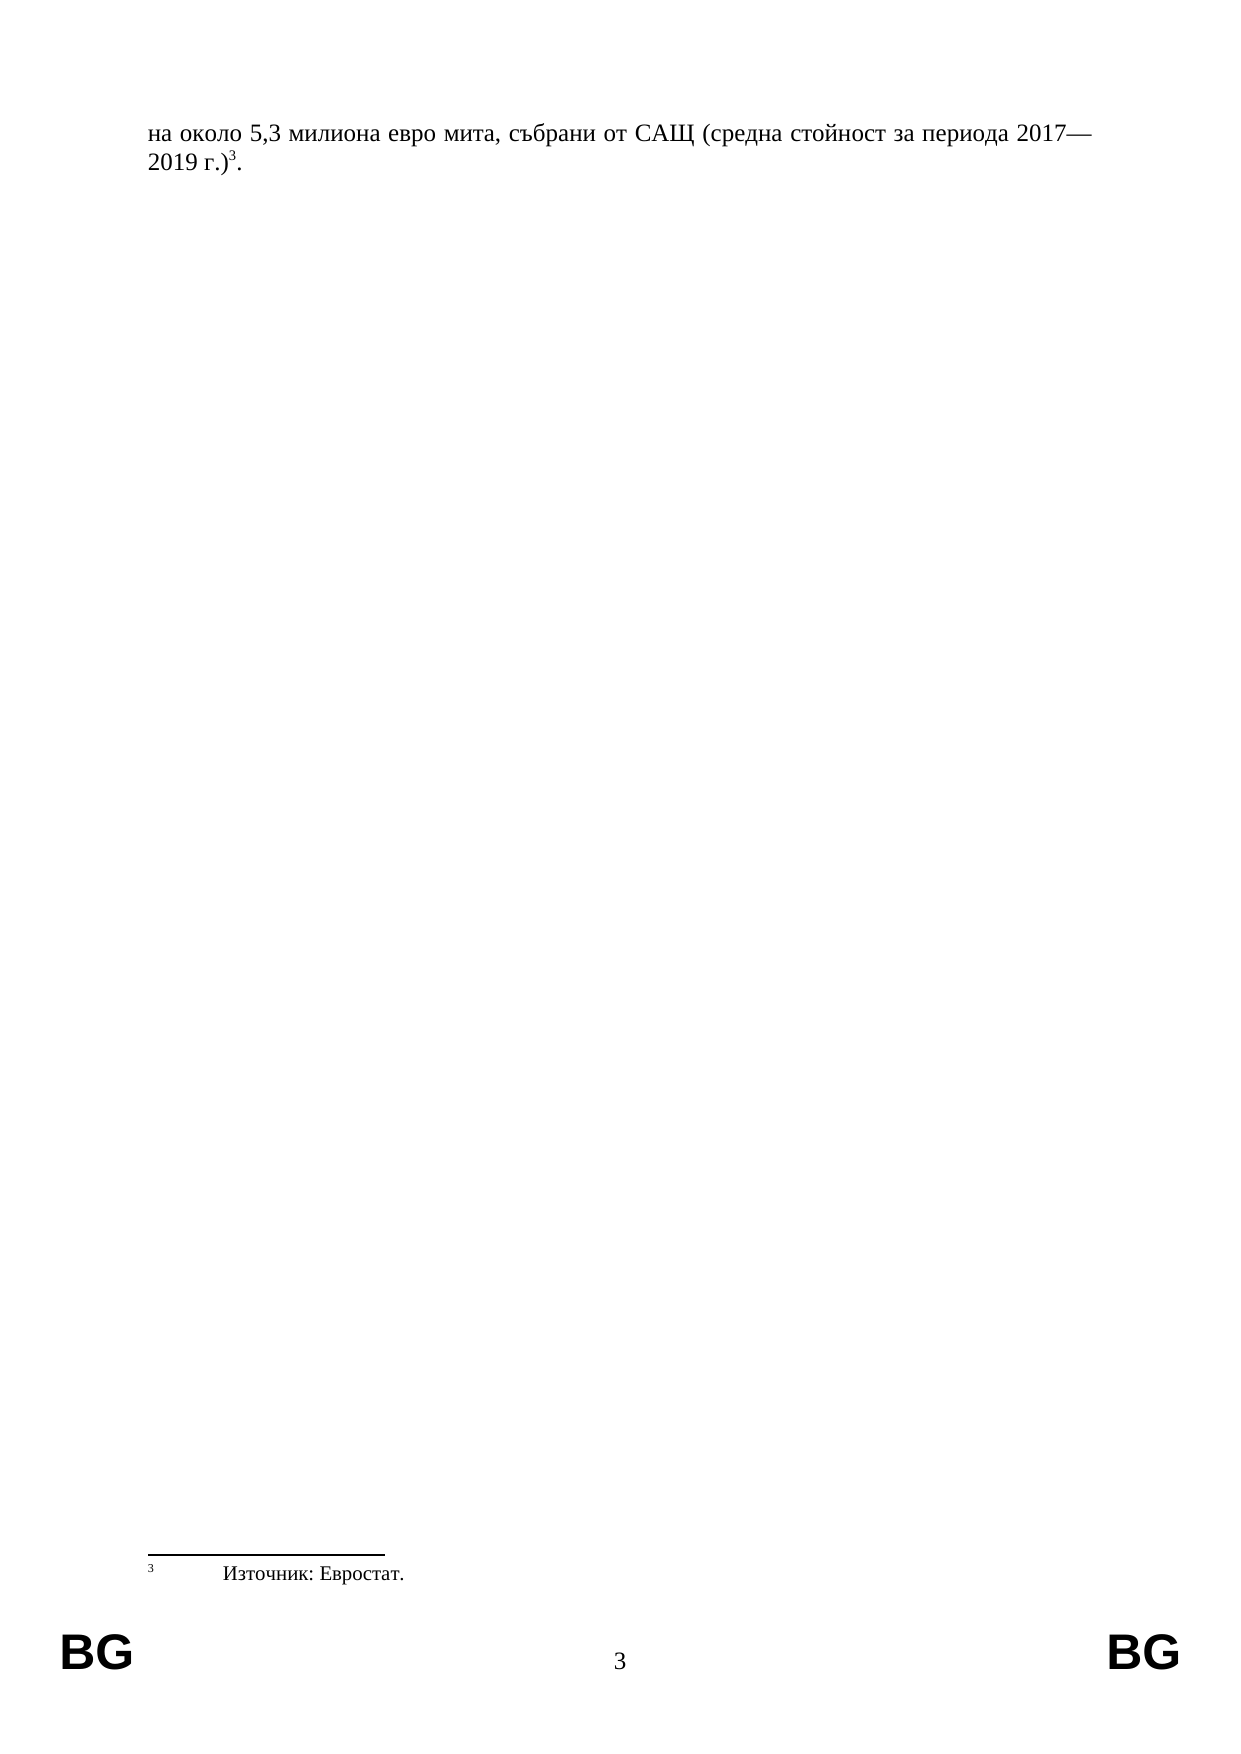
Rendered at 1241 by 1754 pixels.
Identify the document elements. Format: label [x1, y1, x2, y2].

text [148, 118, 1093, 176]
